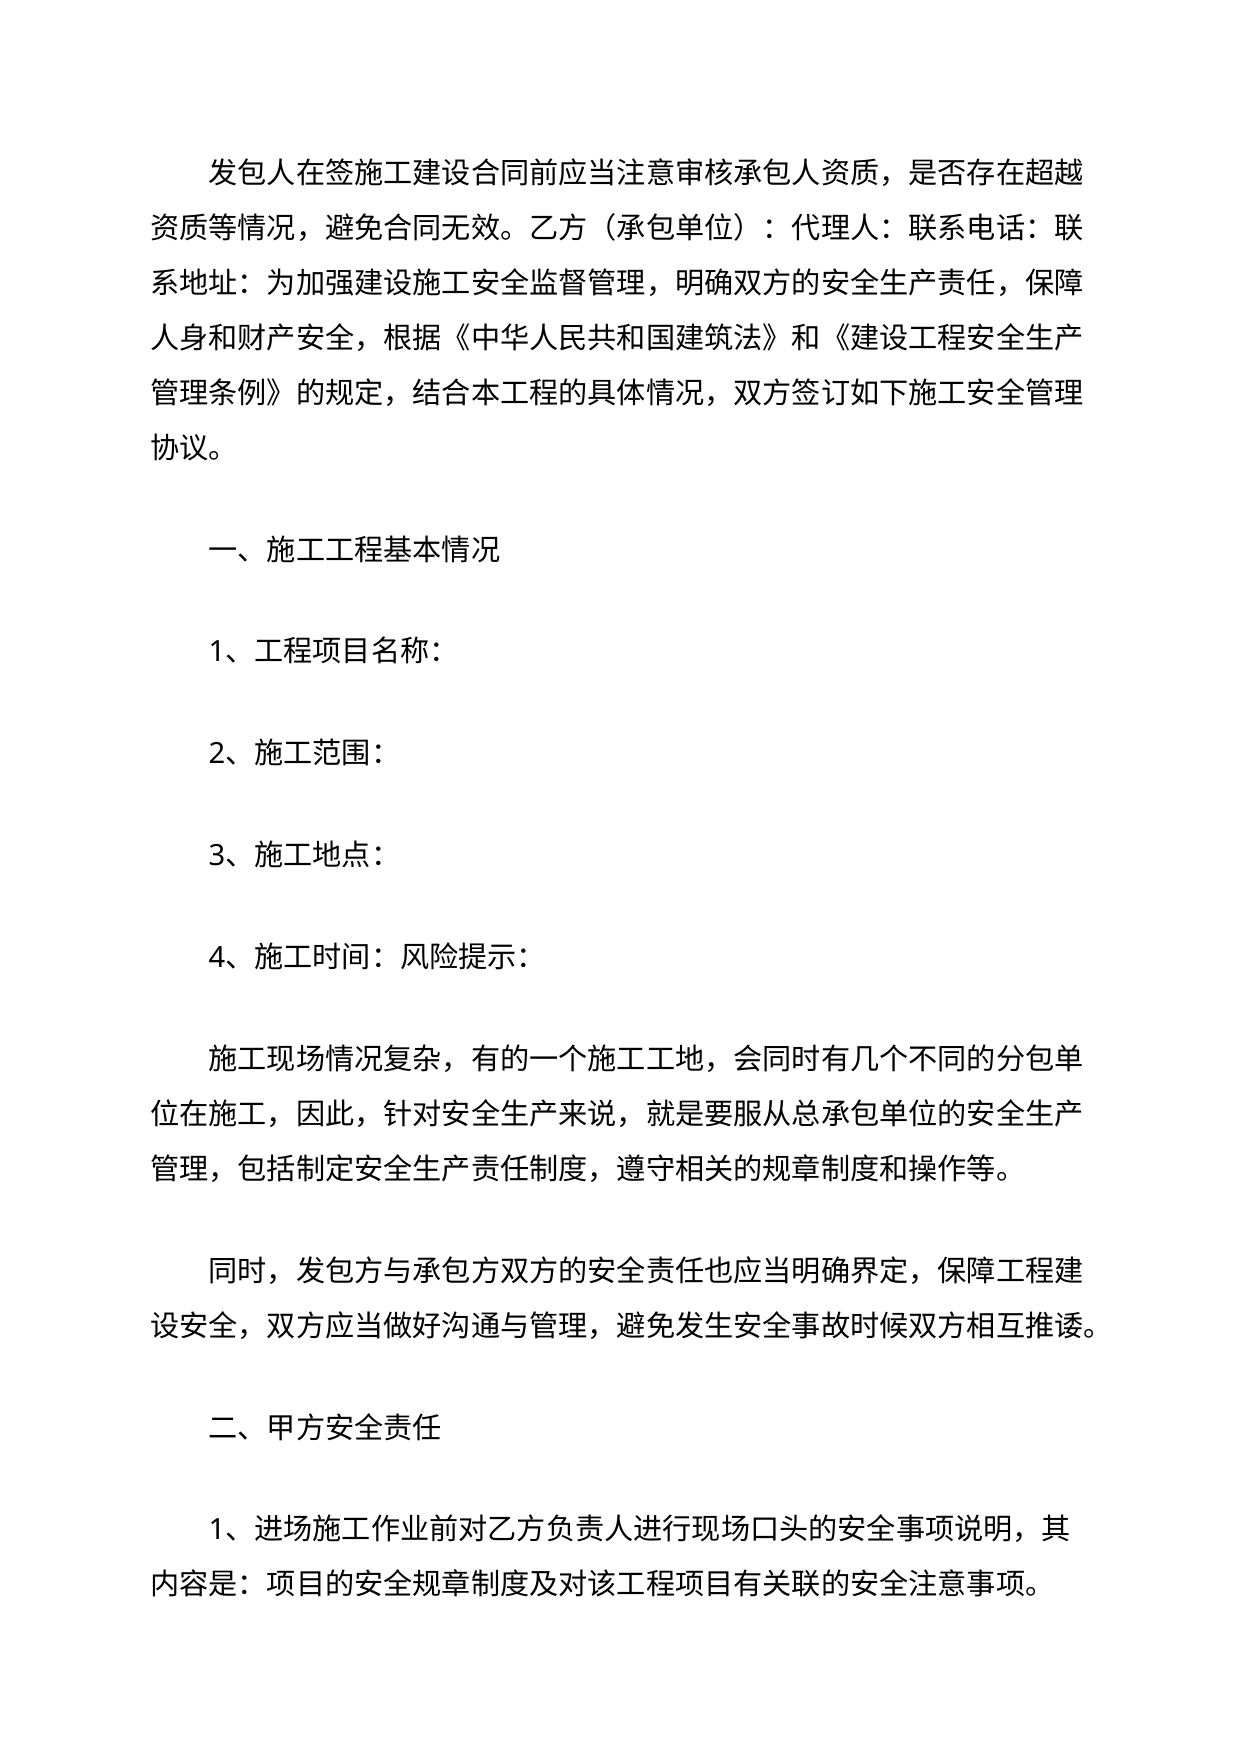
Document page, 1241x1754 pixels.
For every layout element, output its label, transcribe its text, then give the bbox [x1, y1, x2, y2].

text 发包人在签施工建设合同前应当注意审核承包人资质，是否存在超越资质等情况，避免合同无效。乙方（承包单位）：代理人：联系电话：联系地址：为加强建设施工安全监督管理，明确双方的安全生产责任，保障人身和财产安全，根据《中华人民共和国建筑法》和《建设工程安全生产管理条例》的规定，结合本工程的具体情况，双方签订如下施工安全管理协议。 [150, 150, 1090, 467]
text 2、施工范围： [150, 730, 1090, 772]
text 1、工程项目名称： [150, 628, 1090, 670]
text 同时，发包方与承包方双方的安全责任也应当明确界定，保障工程建设安全，双方应当做好沟通与管理，避免发生安全事故时候双方相互推诿。 [150, 1247, 1090, 1345]
text 二、甲方安全责任 [150, 1404, 1090, 1446]
text 4、施工时间：风险提示： [150, 934, 1090, 976]
text 一、施工工程基本情况 [150, 526, 1090, 568]
text 施工现场情况复杂，有的一个施工工地，会同时有几个不同的分包单位在施工，因此，针对安全生产来说，就是要服从总承包单位的安全生产管理，包括制定安全生产责任制度，遵守相关的规章制度和操作等。 [150, 1036, 1090, 1188]
text 3、施工地点： [150, 832, 1090, 874]
text 1、进场施工作业前对乙方负责人进行现场口头的安全事项说明，其内容是：项目的安全规章制度及对该工程项目有关联的安全注意事项。 [150, 1506, 1090, 1603]
